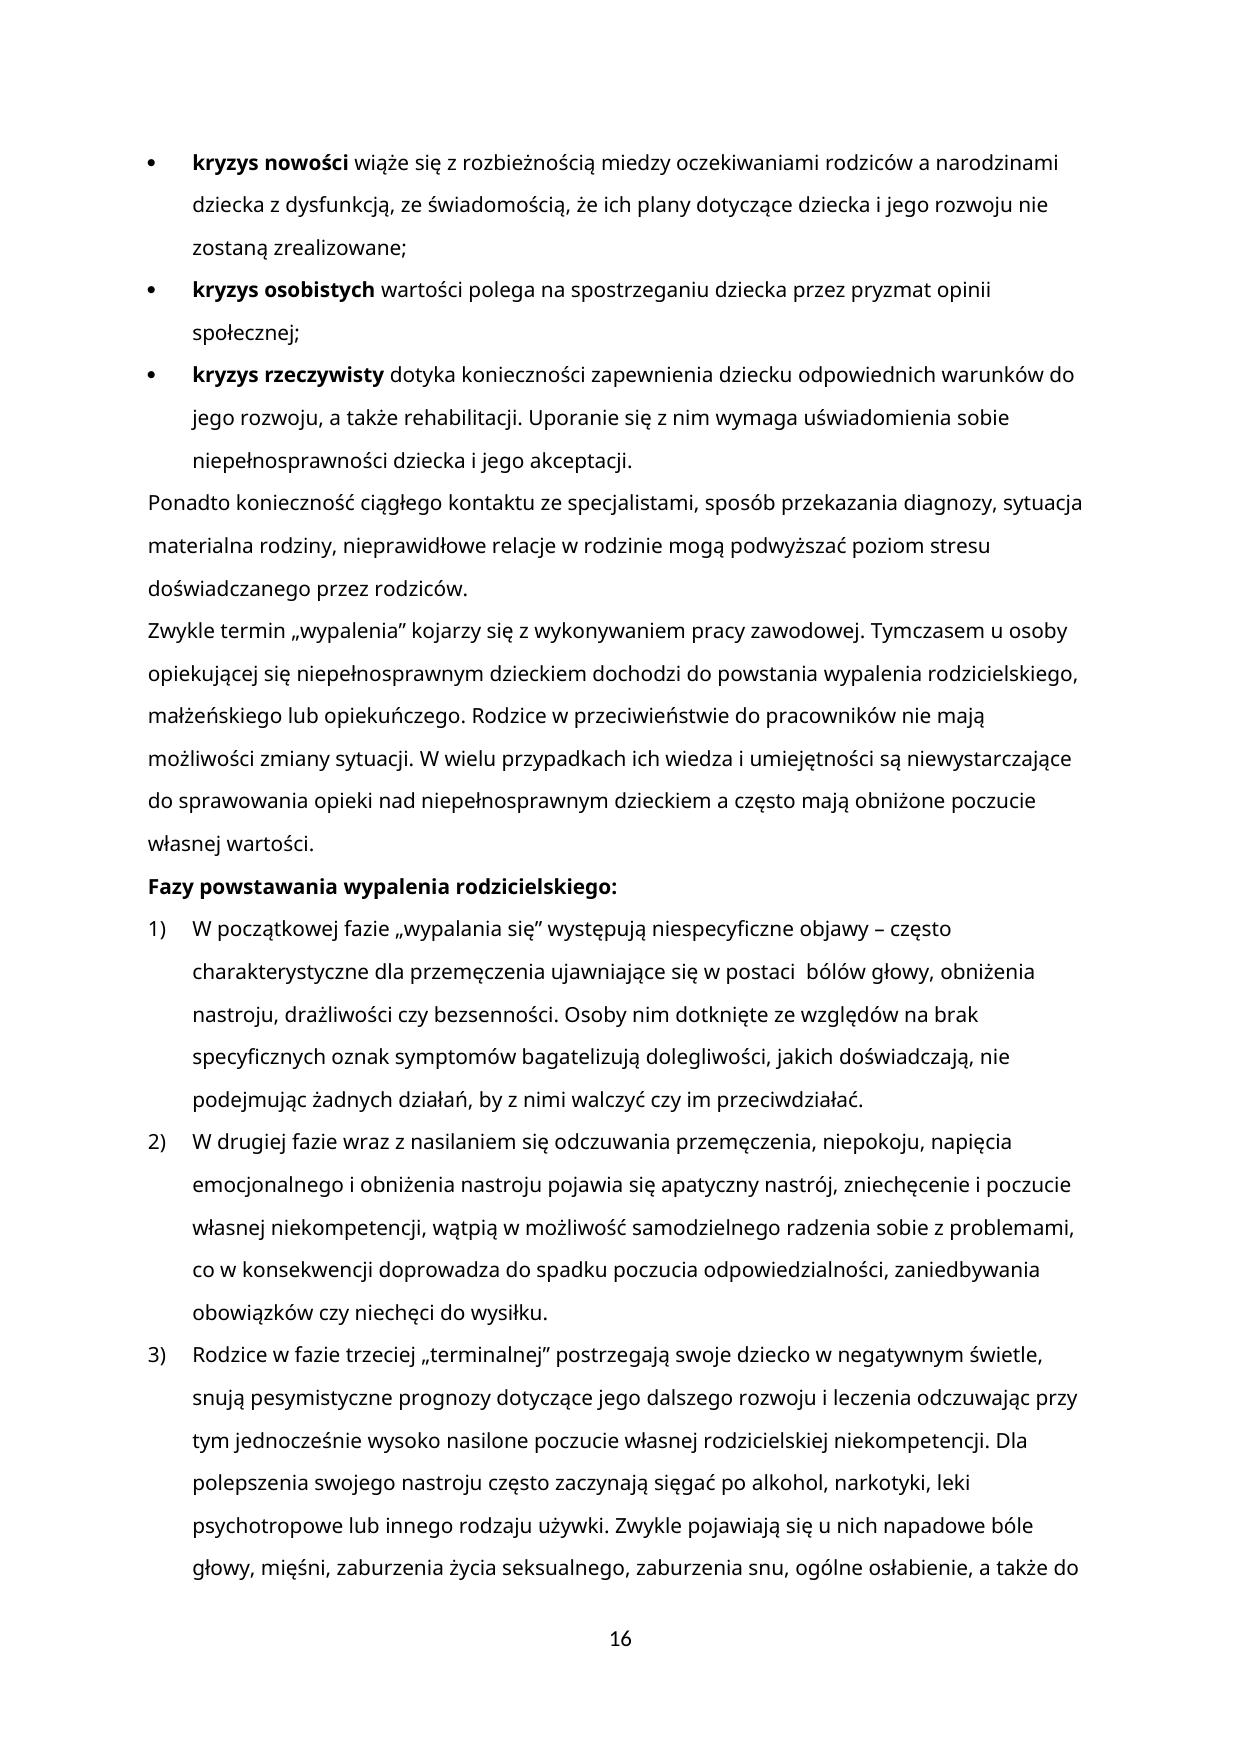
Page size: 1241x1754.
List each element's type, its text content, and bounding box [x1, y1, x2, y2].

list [148, 1341, 1093, 1582]
list kryzys osobistych wartości polega na spostrzeganiu dziecka przez pryzmat opinii społecznej; [148, 275, 1093, 346]
list W początkowej fazie „wypalania się” występują niespecyficzne objawy – często charakterystyczne dla przemęczenia ujawniające się w postaci bólów głowy, obniżenia nastroju, drażliwości czy bezsenności. Osoby nim dotknięte ze względów na brak specyficznych oznak symptomów bagatelizują dolegliwości, jakich doświadczają, nie podejmując żadnych działań, by z nimi walczyć czy im przeciwdziałać. [148, 914, 1093, 1113]
text Zwykle termin „wypalenia” kojarzy się z wykonywaniem pracy zawodowej. Tymczasem u osoby opiekującej się niepełnosprawnym dzieckiem dochodzi do powstania wypalenia rodzicielskiego, małżeńskiego lub opiekuńczego. Rodzice w przeciwieństwie do pracowników nie mają możliwości zmiany sytuacji. W wielu przypadkach ich wiedza i umiejętności są niewystarczające do sprawowania opieki nad niepełnosprawnym dzieckiem a często mają obniżone poczucie własnej wartości. [148, 616, 1093, 858]
list W drugiej fazie wraz z nasilaniem się odczuwania przemęczenia, niepokoju, napięcia emocjonalnego i obniżenia nastroju pojawia się apatyczny nastrój, zniechęcenie i poczucie własnej niekompetencji, wątpią w możliwość samodzielnego radzenia sobie z problemami, co w konsekwencji doprowadza do spadku poczucia odpowiedzialności, zaniedbywania obowiązków czy niechęci do wysiłku. [148, 1127, 1093, 1326]
text Fazy powstawania wypalenia rodzicielskiego: [148, 872, 1093, 900]
text Ponadto konieczność ciągłego kontaktu ze specjalistami, sposób przekazania diagnozy, sytuacja materialna rodziny, nieprawidłowe relacje w rodzinie mogą podwyższać poziom stresu doświadczanego przez rodziców. [148, 488, 1093, 602]
list kryzys nowości wiąże się z rozbieżnością miedzy oczekiwaniami rodziców a narodzinami dziecka z dysfunkcją, ze świadomością, że ich plany dotyczące dziecka i jego rozwoju nie zostaną zrealizowane; [148, 148, 1093, 261]
list kryzys rzeczywisty dotyka konieczności zapewnienia dziecku odpowiednich warunków do jego rozwoju, a także rehabilitacji. Uporanie się z nim wymaga uświadomienia sobie niepełnosprawności dziecka i jego akceptacji. [148, 361, 1093, 474]
